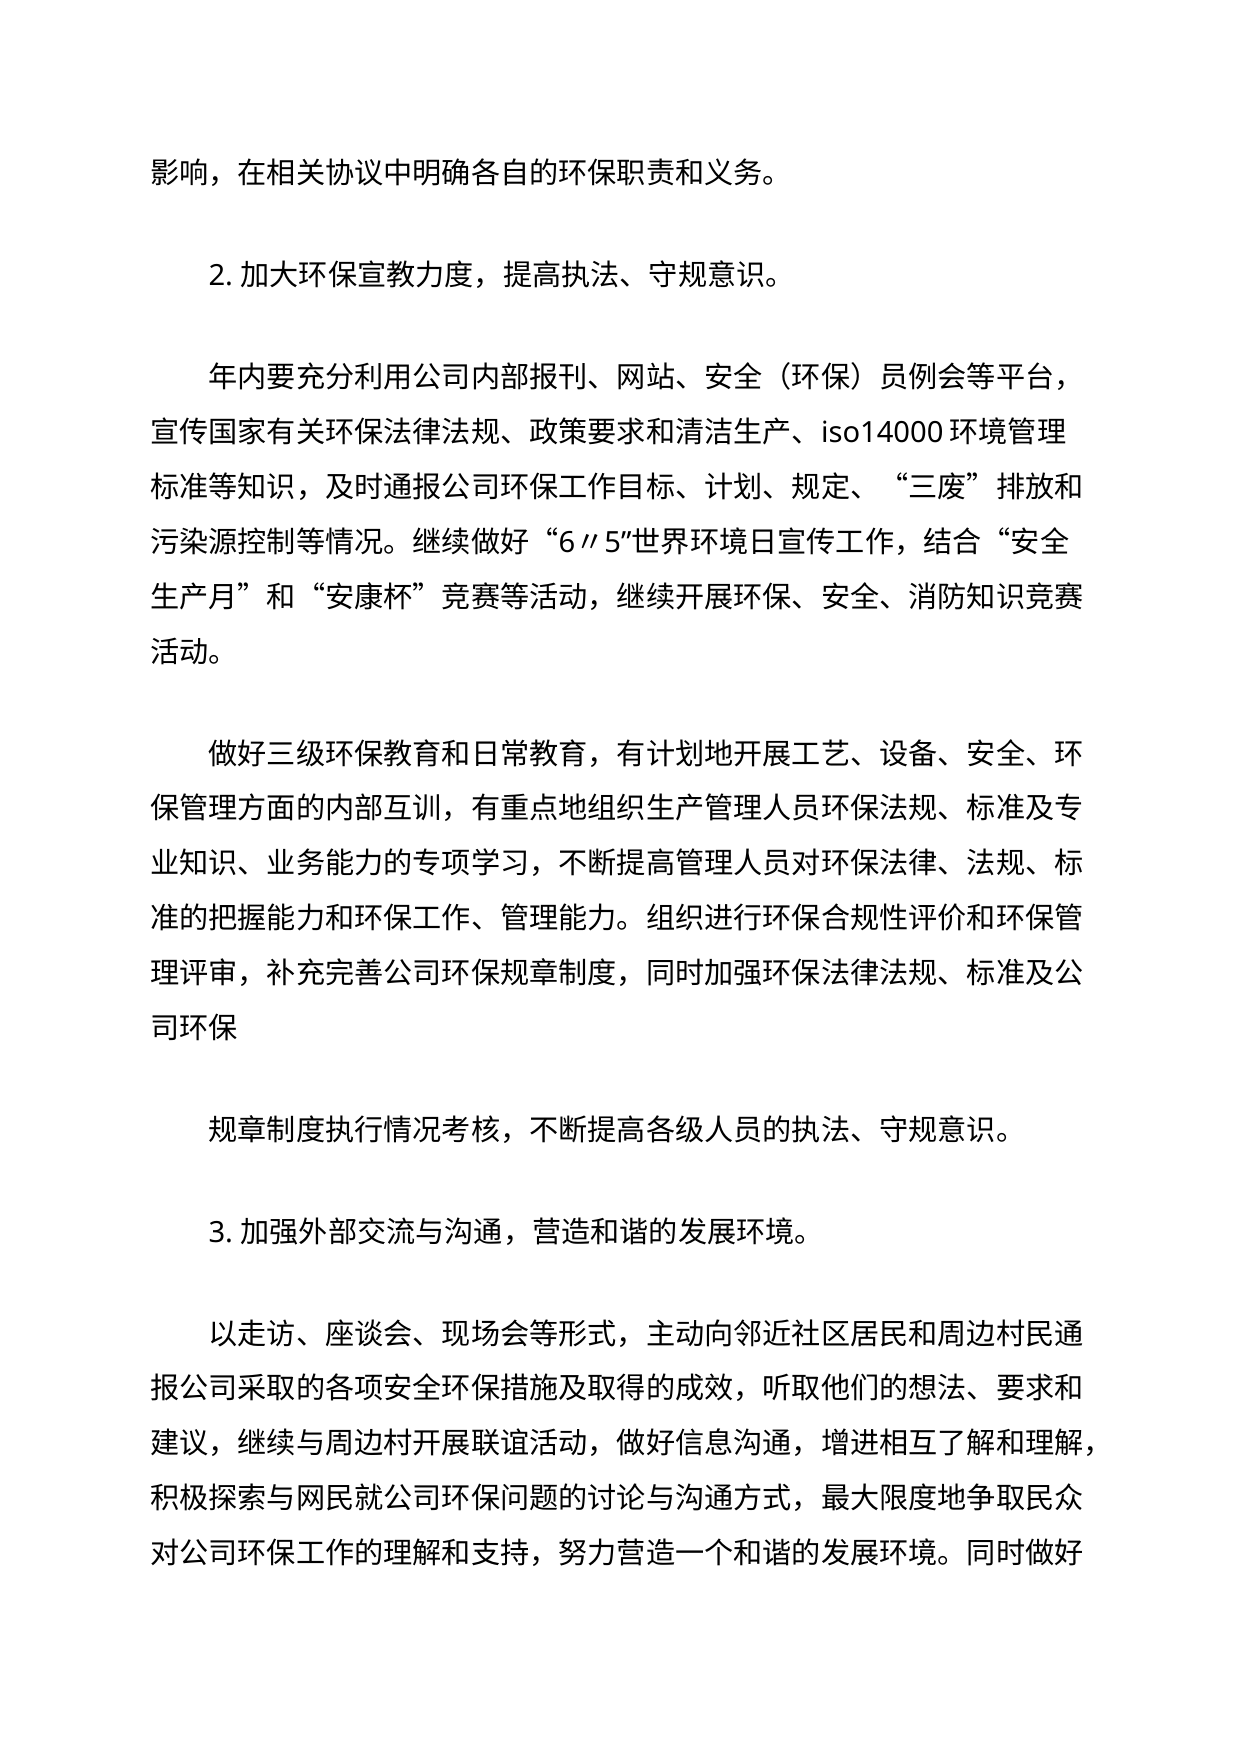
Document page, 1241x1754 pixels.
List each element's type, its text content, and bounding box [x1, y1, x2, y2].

text 2. 加大环保宣教力度，提高执法、守规意识。 [150, 252, 1090, 294]
text 规章制度执行情况考核，不断提高各级人员的执法、守规意识。 [150, 1106, 1090, 1149]
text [150, 150, 1090, 192]
text 年内要充分利用公司内部报刊、网站、安全（环保）员例会等平台，宣传国家有关环保法律法规、政策要求和清洁生产、iso14000环境管理标准等知识，及时通报公司环保工作目标、计划、规定、“三废”排放和污染源控制等情况。继续做好“6〃5”世界环境日宣传工作，结合“安全生产月”和“安康杯”竞赛等活动，继续开展环保、安全、消防知识竞赛活动。 [150, 354, 1090, 671]
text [150, 1310, 1090, 1572]
text 3. 加强外部交流与沟通，营造和谐的发展环境。 [150, 1208, 1090, 1251]
text 做好三级环保教育和日常教育，有计划地开展工艺、设备、安全、环保管理方面的内部互训，有重点地组织生产管理人员环保法规、标准及专业知识、业务能力的专项学习，不断提高管理人员对环保法律、法规、标准的把握能力和环保工作、管理能力。组织进行环保合规性评价和环保管理评审，补充完善公司环保规章制度，同时加强环保法律法规、标准及公司环保 [150, 730, 1090, 1047]
